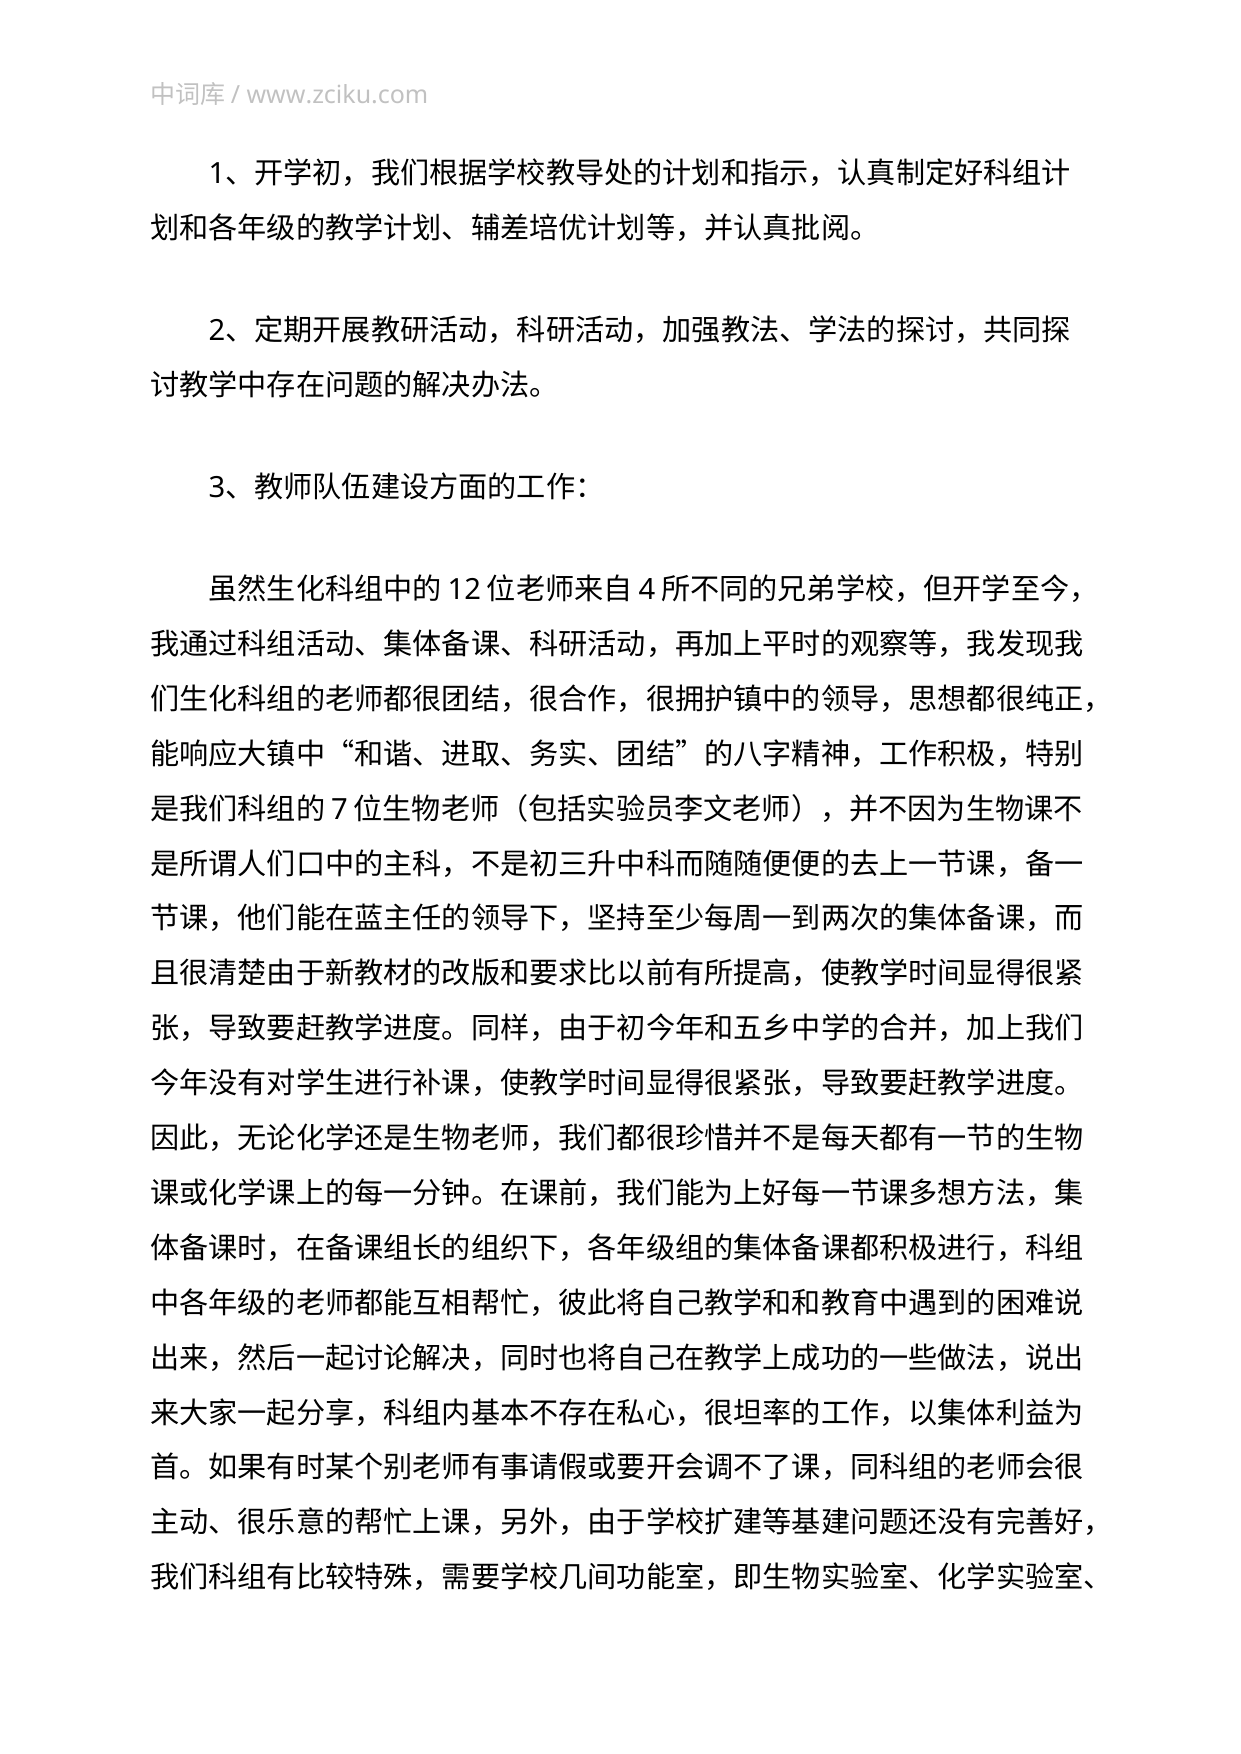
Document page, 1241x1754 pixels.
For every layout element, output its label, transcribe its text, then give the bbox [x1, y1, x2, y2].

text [150, 566, 1090, 1596]
text 1、开学初，我们根据学校教导处的计划和指示，认真制定好科组计划和各年级的教学计划、辅差培优计划等，并认真批阅。 [150, 150, 1090, 247]
text 3、教师队伍建设方面的工作： [150, 463, 1090, 506]
text 2、定期开展教研活动，科研活动，加强教法、学法的探讨，共同探讨教学中存在问题的解决办法。 [150, 307, 1090, 404]
